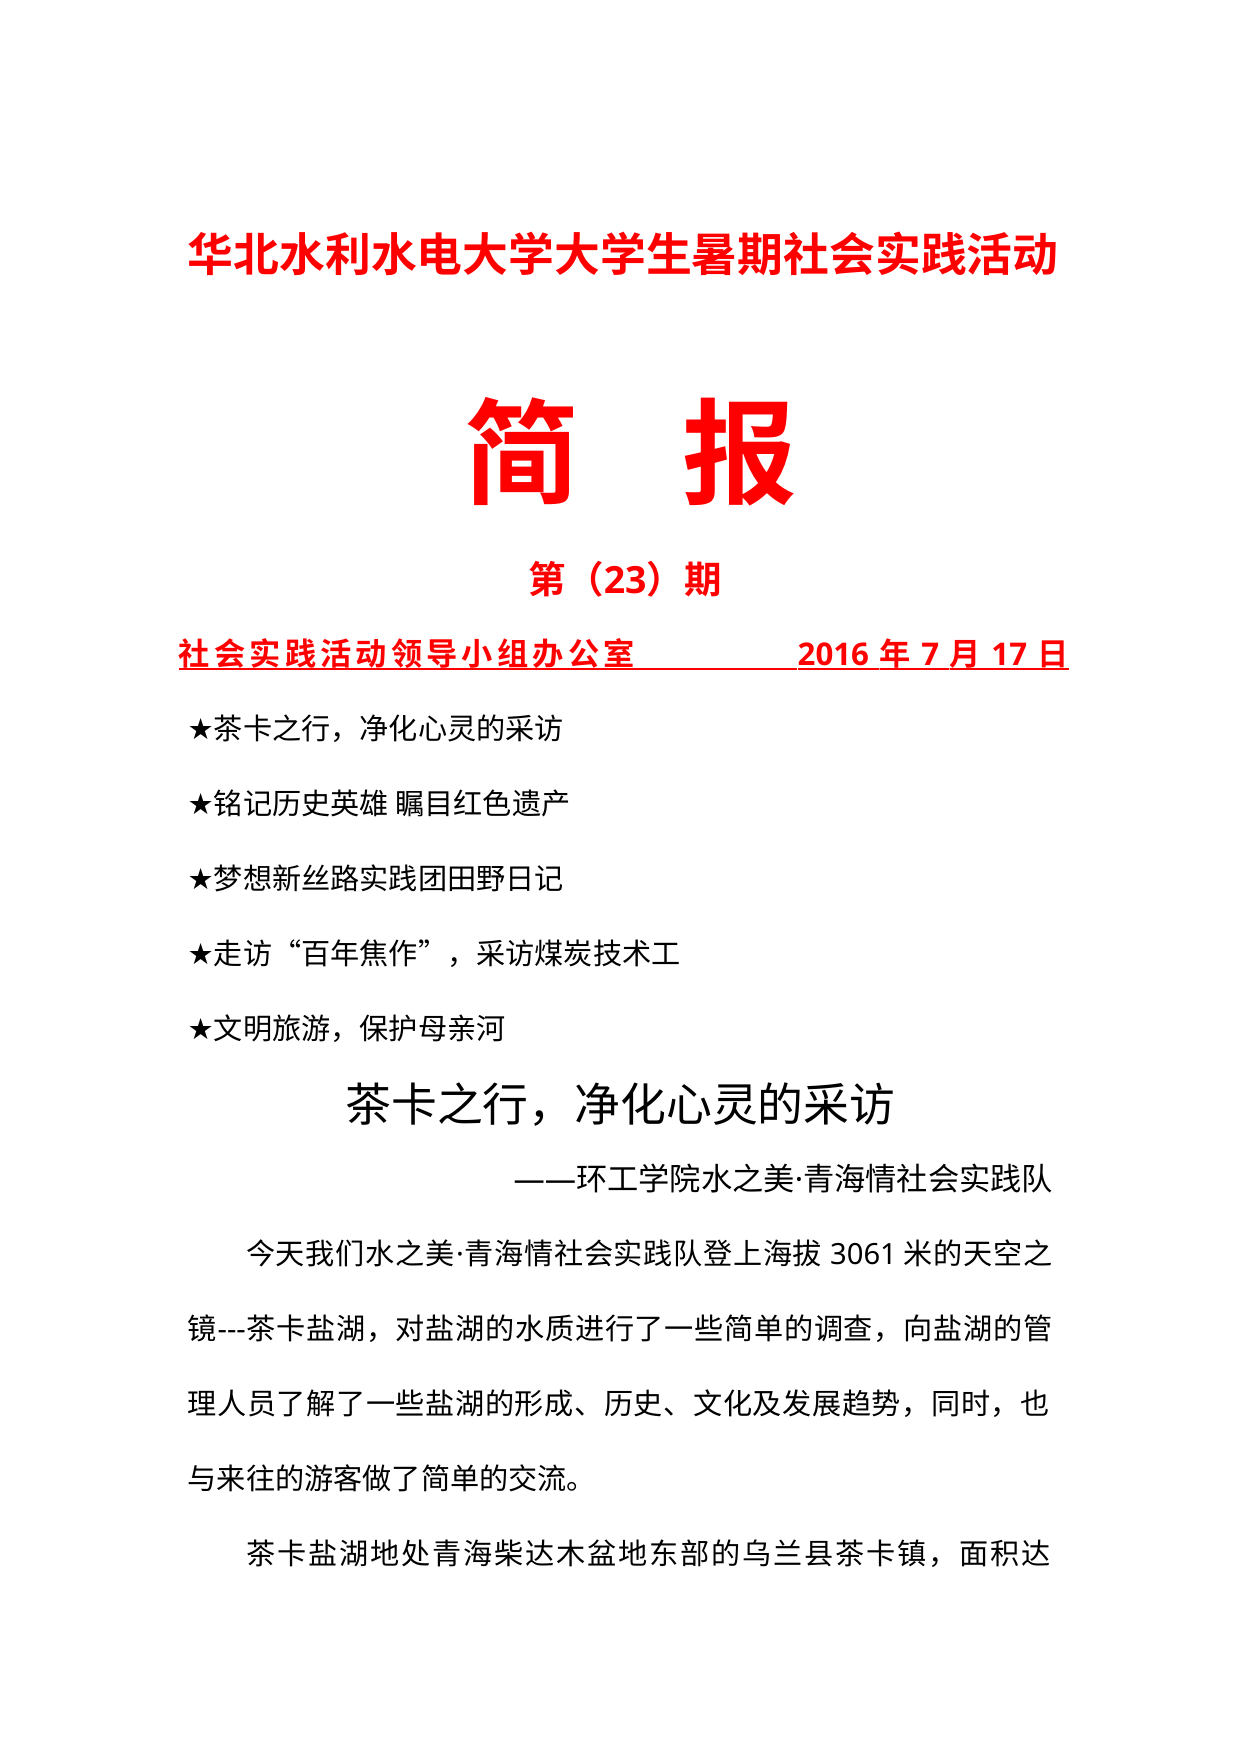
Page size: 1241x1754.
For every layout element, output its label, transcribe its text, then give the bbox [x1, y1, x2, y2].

text ★梦想新丝路实践团田野日记 [187, 839, 1053, 914]
text 第（23）期 [187, 539, 1053, 614]
text 华北水利水电大学大学生暑期社会实践活动 [187, 214, 1069, 289]
text 社会实践活动领导小组办公室 2016年7月17日 [169, 614, 1069, 689]
text ★茶卡之行，净化心灵的采访 [187, 689, 1053, 764]
text 简 报 [169, 352, 1069, 539]
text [187, 1514, 1053, 1589]
text ★走访“百年焦作”，采访煤炭技术工 [187, 914, 1053, 989]
text ★文明旅游，保护母亲河 [187, 989, 1053, 1064]
text ★铭记历史英雄 瞩目红色遗产 [187, 764, 1053, 839]
text 茶卡之行，净化心灵的采访 [187, 1064, 1053, 1139]
text 今天我们水之美·青海情社会实践队登上海拔3061米的天空之镜---茶卡盐湖，对盐湖的水质进行了一些简单的调查，向盐湖的管理人员了解了一些盐湖的形成、历史、文化及发展趋势，同时，也与来往的游客做了简单的交流。 [187, 1214, 1053, 1514]
text ——环工学院水之美·青海情社会实践队 [187, 1139, 1053, 1214]
